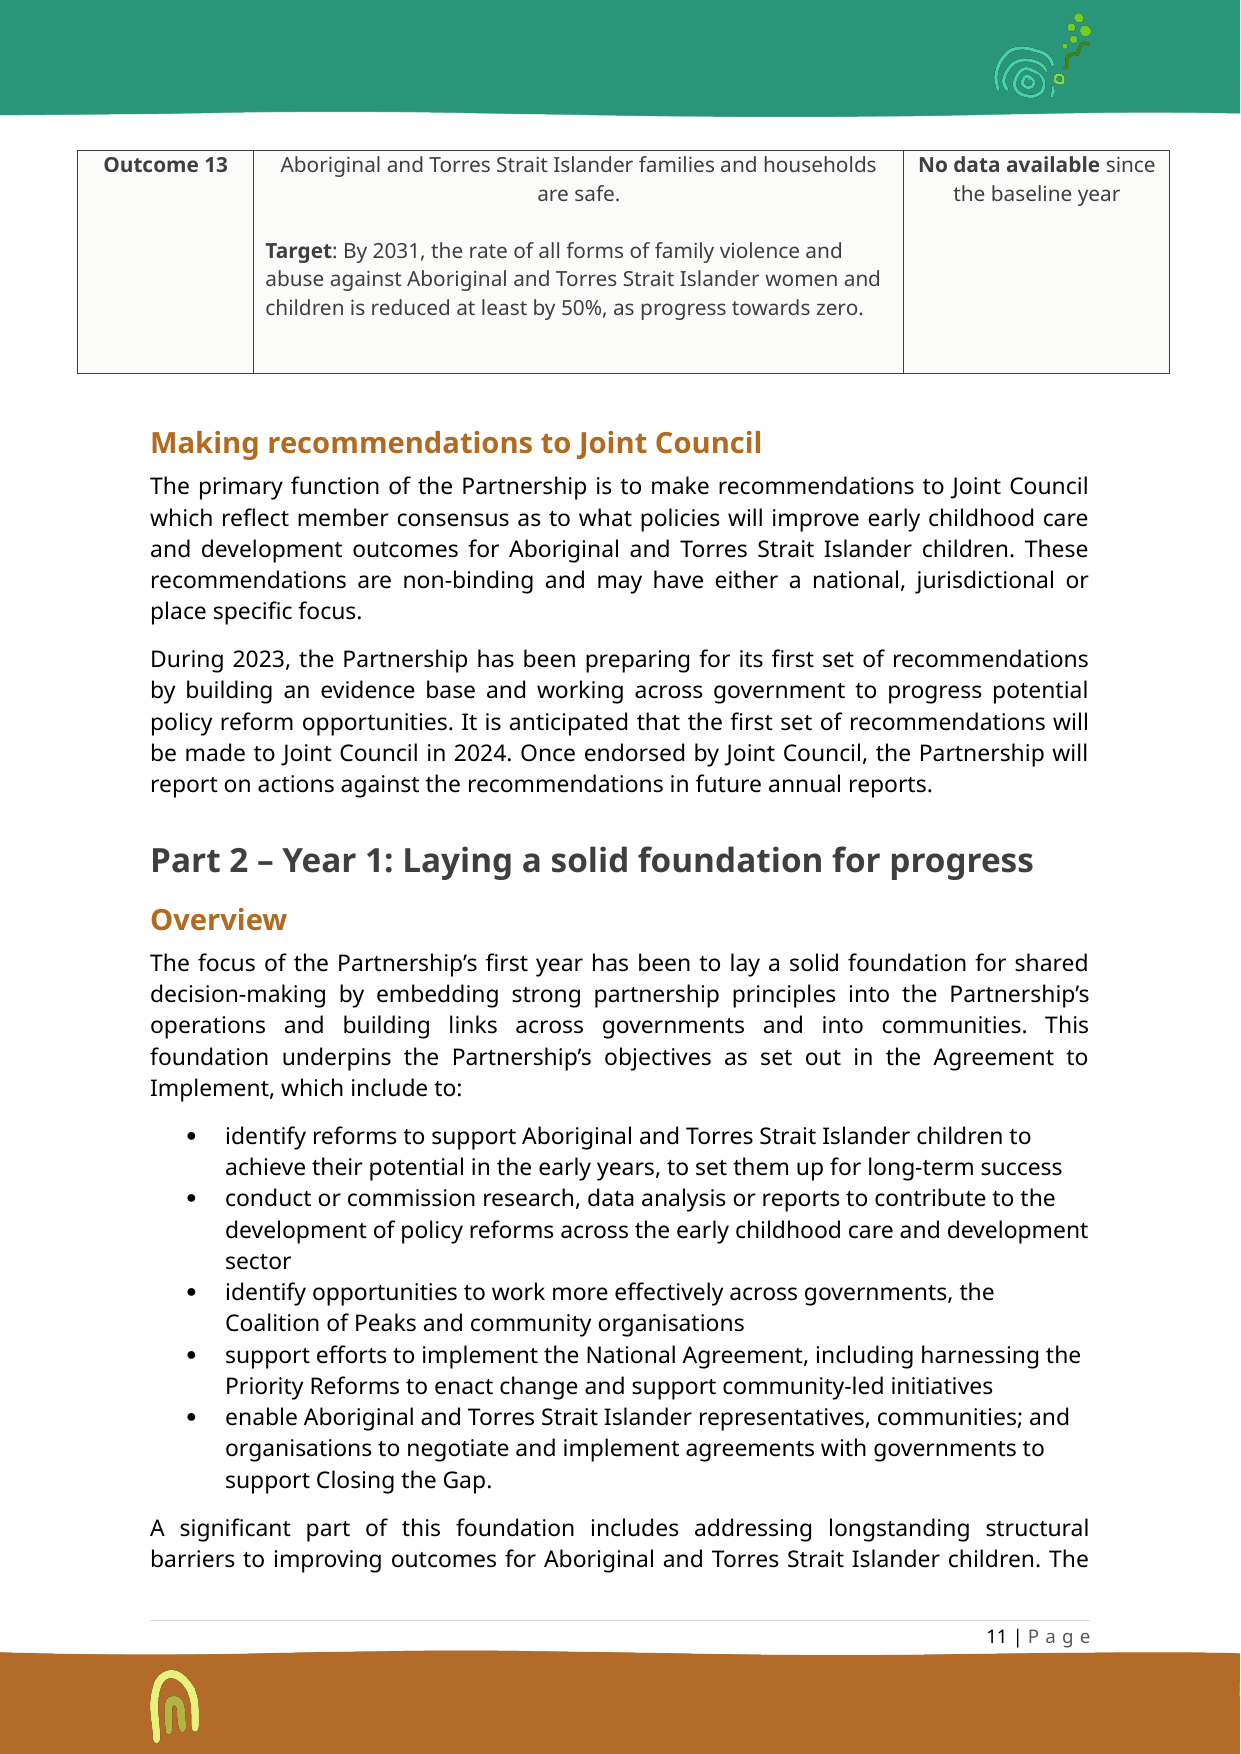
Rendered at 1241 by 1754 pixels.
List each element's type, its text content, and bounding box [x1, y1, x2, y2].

picture [0, 1650, 1241, 1754]
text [150, 1512, 1090, 1574]
list support efforts to implement the National Agreement, including harnessing the Priority Reforms to enact change and support community-led initiatives [187, 1339, 1090, 1401]
list identify opportunities to work more effectively across governments, the Coalition of Peaks and community organisations [187, 1276, 1090, 1339]
text The focus of the Partnership’s first year has been to lay a solid foundation for shared decision-making by embedding strong partnership principles into the Partnership’s operations and building links across governments and into communities. This foundation underpins the Partnership’s objectives as set out in the Agreement to Implement, which include to: [150, 947, 1090, 1103]
text The primary function of the Partnership is to make recommendations to Joint Council which reflect member consensus as to what policies will improve early childhood care and development outcomes for Aboriginal and Torres Strait Islander children. These recommendations are non-binding and may have either a national, jurisdictional or place specific focus. [150, 470, 1090, 626]
table_cell Aboriginal and Torres Strait Islander families and households are safe. Target: By 2031, the rate of all forms of family violence and abuse against Aboriginal and Torres Strait Islander women and children is reduced at least by 50%, as progress towards zero. [254, 151, 903, 373]
list conduct or commission research, data analysis or reports to contribute to the development of policy reforms across the early childhood care and development sector [187, 1182, 1090, 1276]
picture [0, 0, 1241, 117]
table_cell Outcome 13 [78, 151, 253, 373]
subtitle Overview [150, 899, 1090, 939]
text During 2023, the Partnership has been preparing for its first set of recommendations by building an evidence base and working across government to progress potential policy reform opportunities. It is anticipated that the first set of recommendations will be made to Joint Council in 2024. Once endorsed by Joint Council, the Partnership will report on actions against the recommendations in future annual reports. [150, 643, 1090, 799]
list enable Aboriginal and Torres Strait Islander representatives, communities; and organisations to negotiate and implement agreements with governments to support Closing the Gap. [187, 1401, 1090, 1495]
subtitle Making recommendations to Joint Council [150, 422, 1090, 462]
table_cell No data available since the baseline year [904, 151, 1169, 373]
subtitle Part 2 – Year 1: Laying a solid foundation for progress [150, 837, 1090, 882]
list identify reforms to support Aboriginal and Torres Strait Islander children to achieve their potential in the early years, to set them up for long-term success [187, 1120, 1090, 1182]
